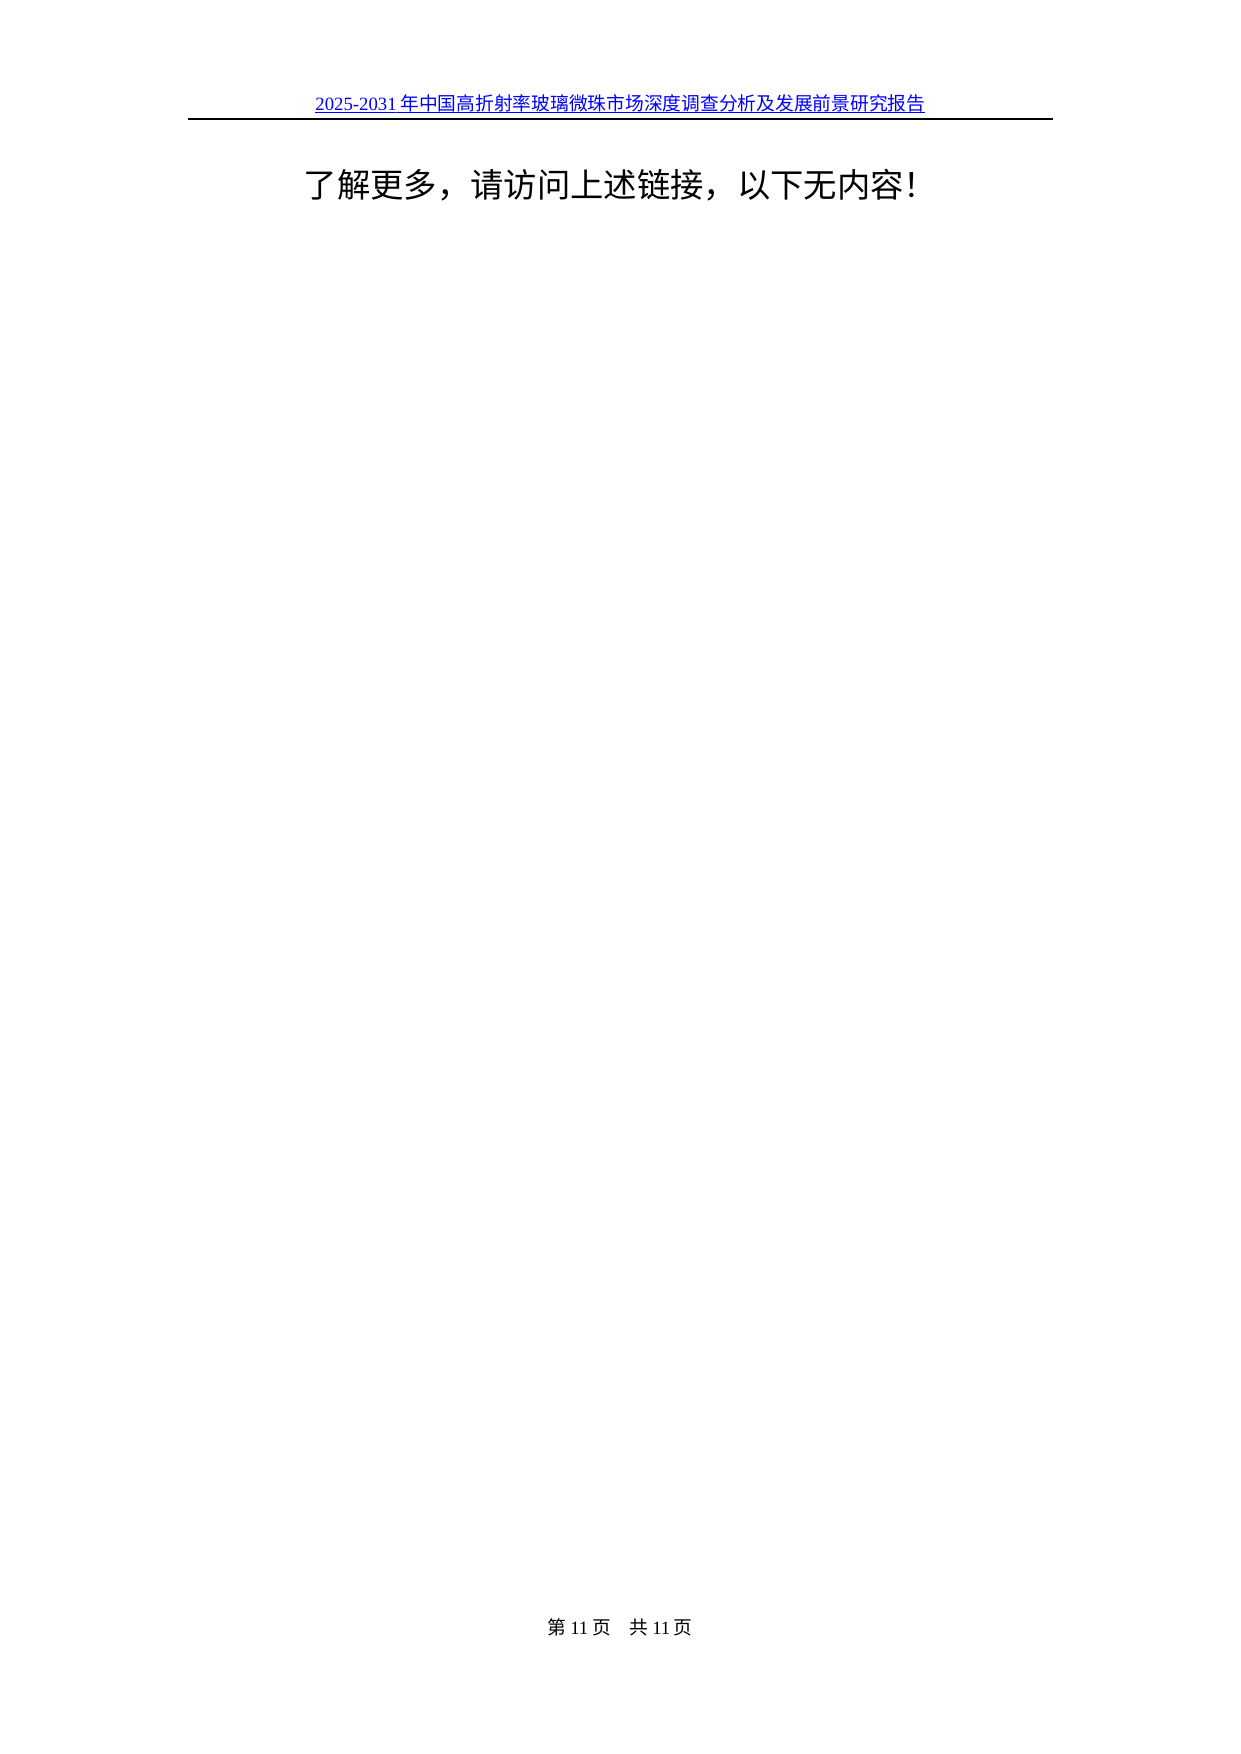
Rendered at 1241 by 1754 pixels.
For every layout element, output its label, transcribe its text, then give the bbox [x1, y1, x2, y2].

title 了解更多，请访问上述链接，以下无内容！ [187, 150, 1053, 215]
